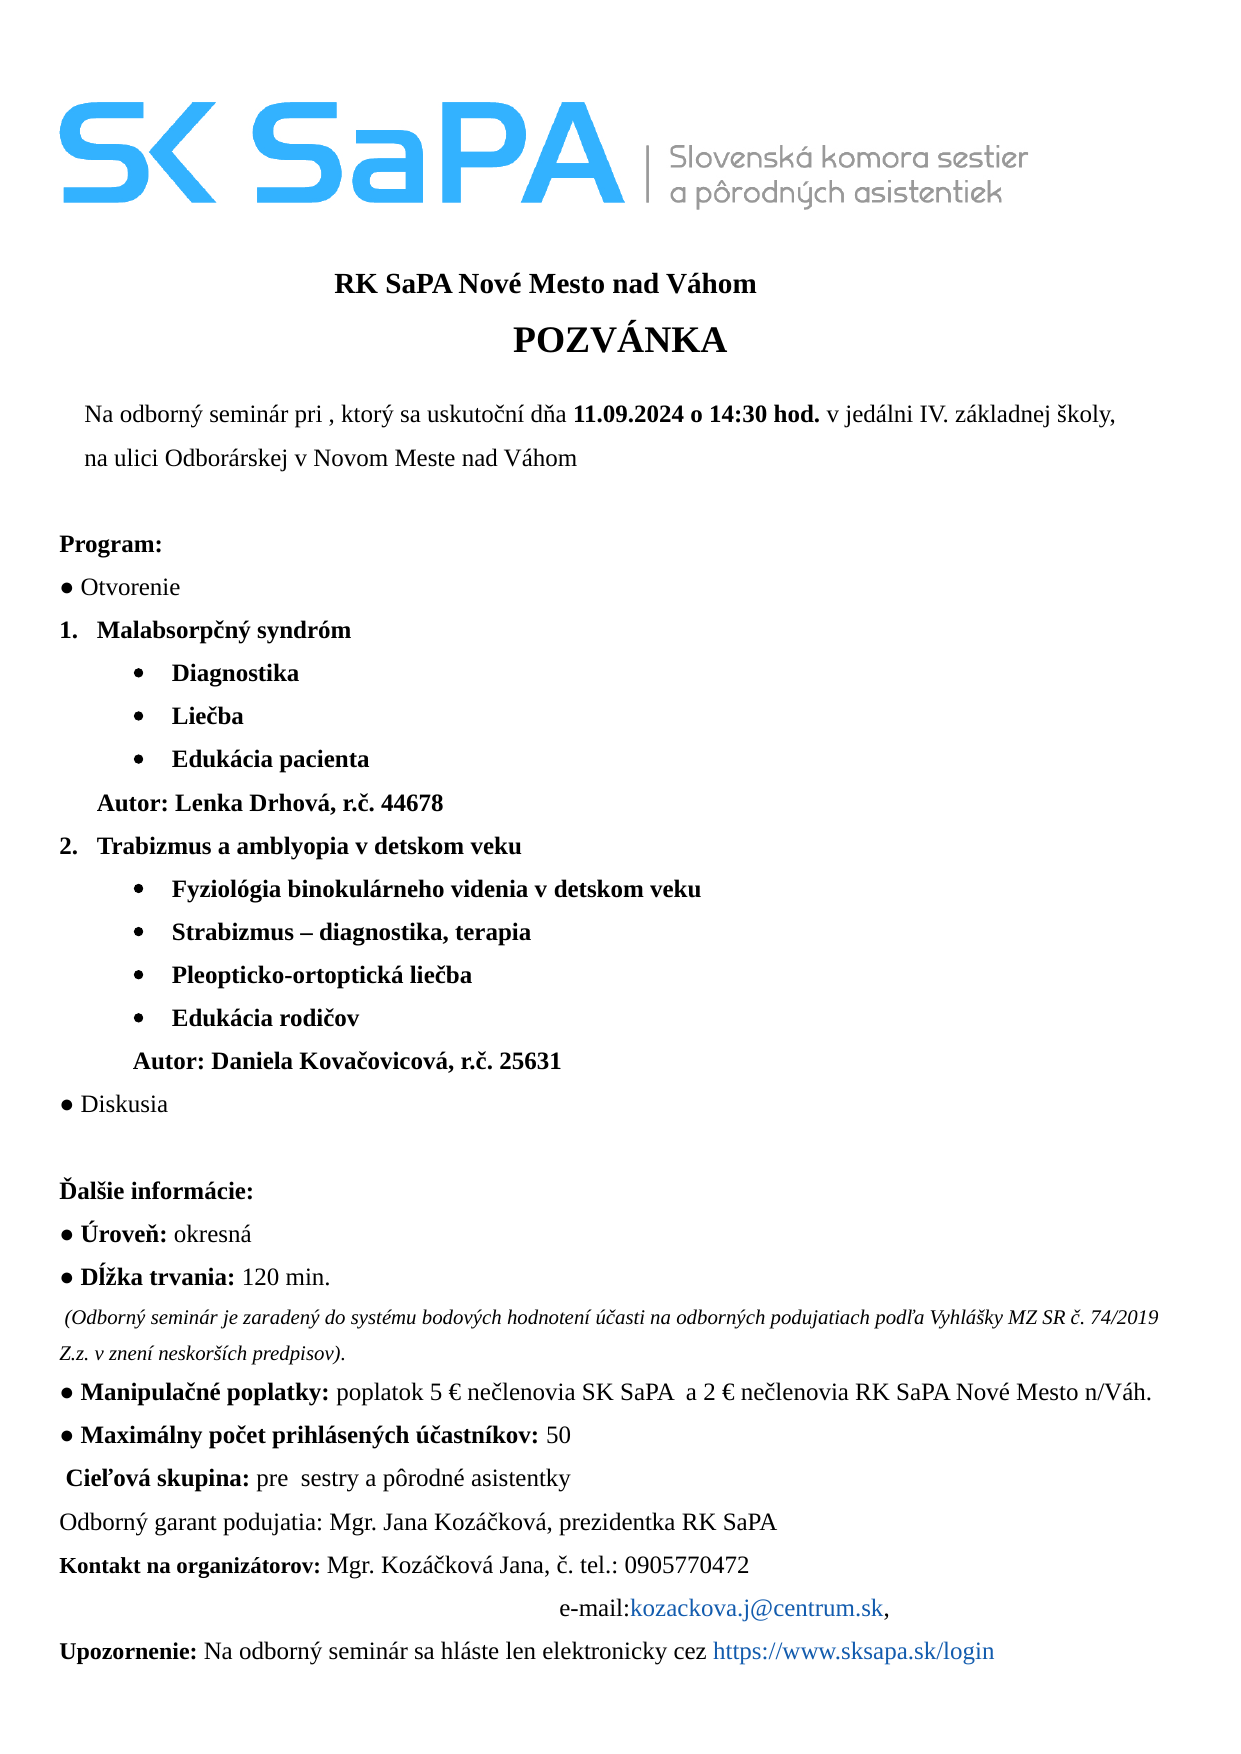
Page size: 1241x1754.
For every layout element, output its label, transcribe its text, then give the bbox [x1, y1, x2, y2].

text ● Úroveň: okresná [59, 1219, 1181, 1248]
text ● Maximálny počet prihlásených účastníkov: 50 [59, 1420, 1181, 1449]
text ● Diskusia [59, 1089, 1181, 1118]
text e-mail:kozackova.j@centrum.sk, [59, 1593, 1181, 1622]
list Liečba [134, 701, 1181, 730]
list Edukácia rodičov [134, 1003, 1181, 1032]
list Pleopticko-ortoptická liečba [134, 960, 1181, 989]
text Upozornenie: Na odborný seminár sa hláste len elektronicky cez https://www.sksapa.sk/login [59, 1636, 1181, 1665]
list Trabizmus a amblyopia v detskom veku [59, 831, 1181, 859]
text Ďalšie informácie: [59, 1176, 1181, 1204]
list Diagnostika [134, 658, 1181, 687]
text Autor: Daniela Kovačovicová, r.č. 25631 [59, 1046, 1181, 1075]
text Kontakt na organizátorov: Mgr. Kozáčková Jana, č. tel.: 0905770472 [59, 1550, 1181, 1578]
list Fyziológia binokulárneho videnia v detskom veku [134, 874, 1181, 903]
text ● Manipulačné poplatky: poplatok 5 € nečlenovia SK SaPA a 2 € nečlenovia RK SaPA Nové Mesto n/Váh. [59, 1377, 1181, 1406]
text ● Dĺžka trvania: 120 min. [59, 1262, 1181, 1291]
text Autor: Lenka Drhová, r.č. 44678 [97, 788, 1181, 816]
list Edukácia pacienta [134, 744, 1181, 773]
list Strabizmus – diagnostika, terapia [134, 917, 1181, 946]
text Cieľová skupina: pre sestry a pôrodné asistentky [59, 1463, 1181, 1492]
text ● Otvorenie [59, 572, 1181, 601]
picture [59, 102, 1029, 210]
text Odborný garant podujatia: Mgr. Jana Kozáčková, prezidentka RK SaPA [59, 1507, 1181, 1535]
list Malabsorpčný syndróm [59, 615, 1181, 644]
text na ulici Odborárskej v Novom Meste nad Váhom [59, 443, 1181, 471]
text RK SaPA Nové Mesto nad Váhom [59, 267, 1181, 300]
text Program: [59, 529, 1181, 558]
text Na odborný seminár pri , ktorý sa uskutoční dňa 11.09.2024 o 14:30 hod. v jedálni IV. základnej školy, [59, 399, 1181, 428]
text (Odborný seminár je zaradený do systému bodových hodnotení účasti na odborných podujatiach podľa Vyhlášky MZ SR č. 74/2019 Z.z. v znení neskorších predpisov). [59, 1305, 1181, 1365]
text POZVÁNKA [59, 317, 1181, 360]
